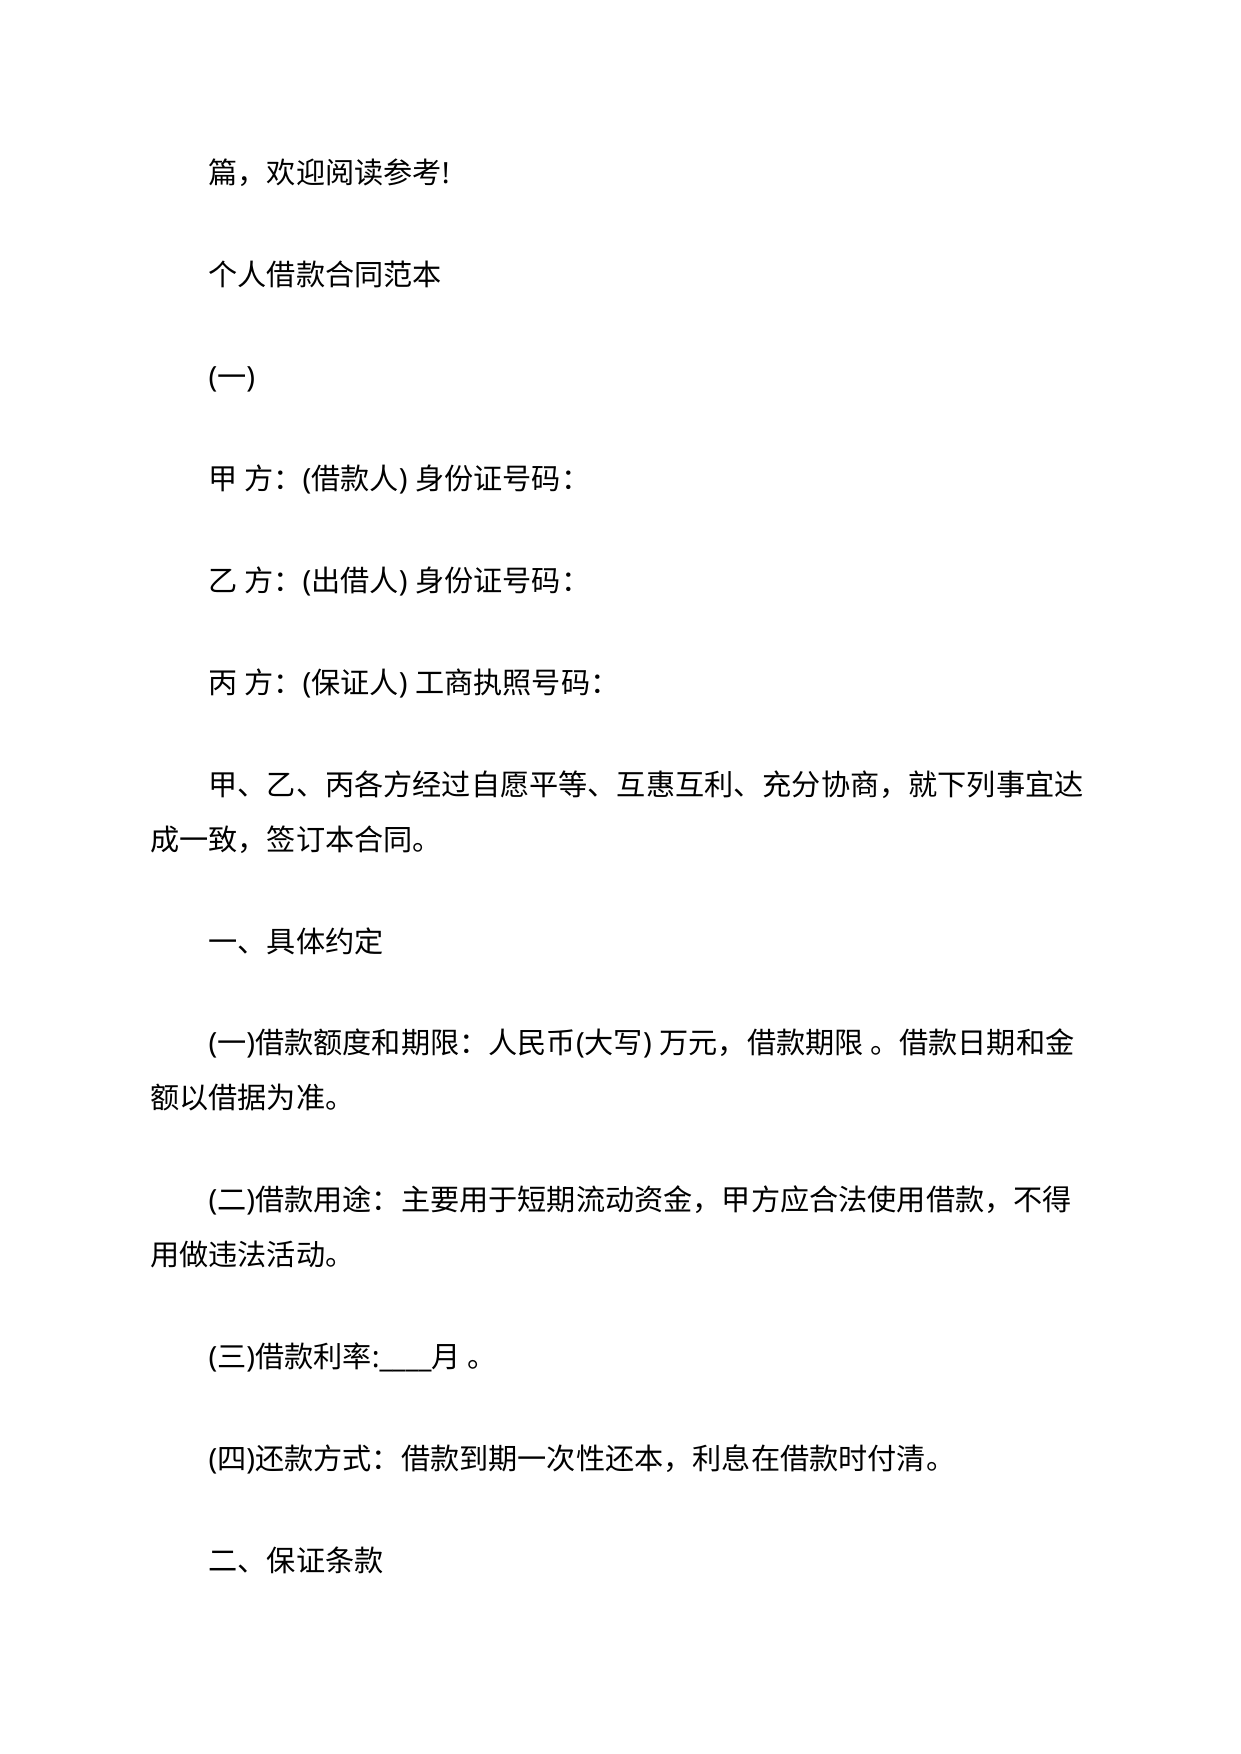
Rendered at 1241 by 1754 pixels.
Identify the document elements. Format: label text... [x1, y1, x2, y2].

text 甲 方：(借款人) 身份证号码： [150, 456, 1090, 498]
text 二、保证条款 [150, 1538, 1090, 1580]
text 个人借款合同范本 [150, 252, 1090, 294]
text (三)借款利率:____月 。 [150, 1334, 1090, 1376]
text 篇，欢迎阅读参考! [150, 150, 1090, 192]
text 丙 方：(保证人) 工商执照号码： [150, 660, 1090, 702]
text 一、具体约定 [150, 918, 1090, 961]
text (四)还款方式：借款到期一次性还本，利息在借款时付清。 [150, 1436, 1090, 1478]
text (一)借款额度和期限：人民币(大写) 万元，借款期限 。借款日期和金额以借据为准。 [150, 1020, 1090, 1117]
text 乙 方：(出借人) 身份证号码： [150, 558, 1090, 600]
text (二)借款用途：主要用于短期流动资金，甲方应合法使用借款，不得用做违法活动。 [150, 1177, 1090, 1274]
text 甲、乙、丙各方经过自愿平等、互惠互利、充分协商，就下列事宜达成一致，签订本合同。 [150, 762, 1090, 859]
text (一) [150, 354, 1090, 396]
